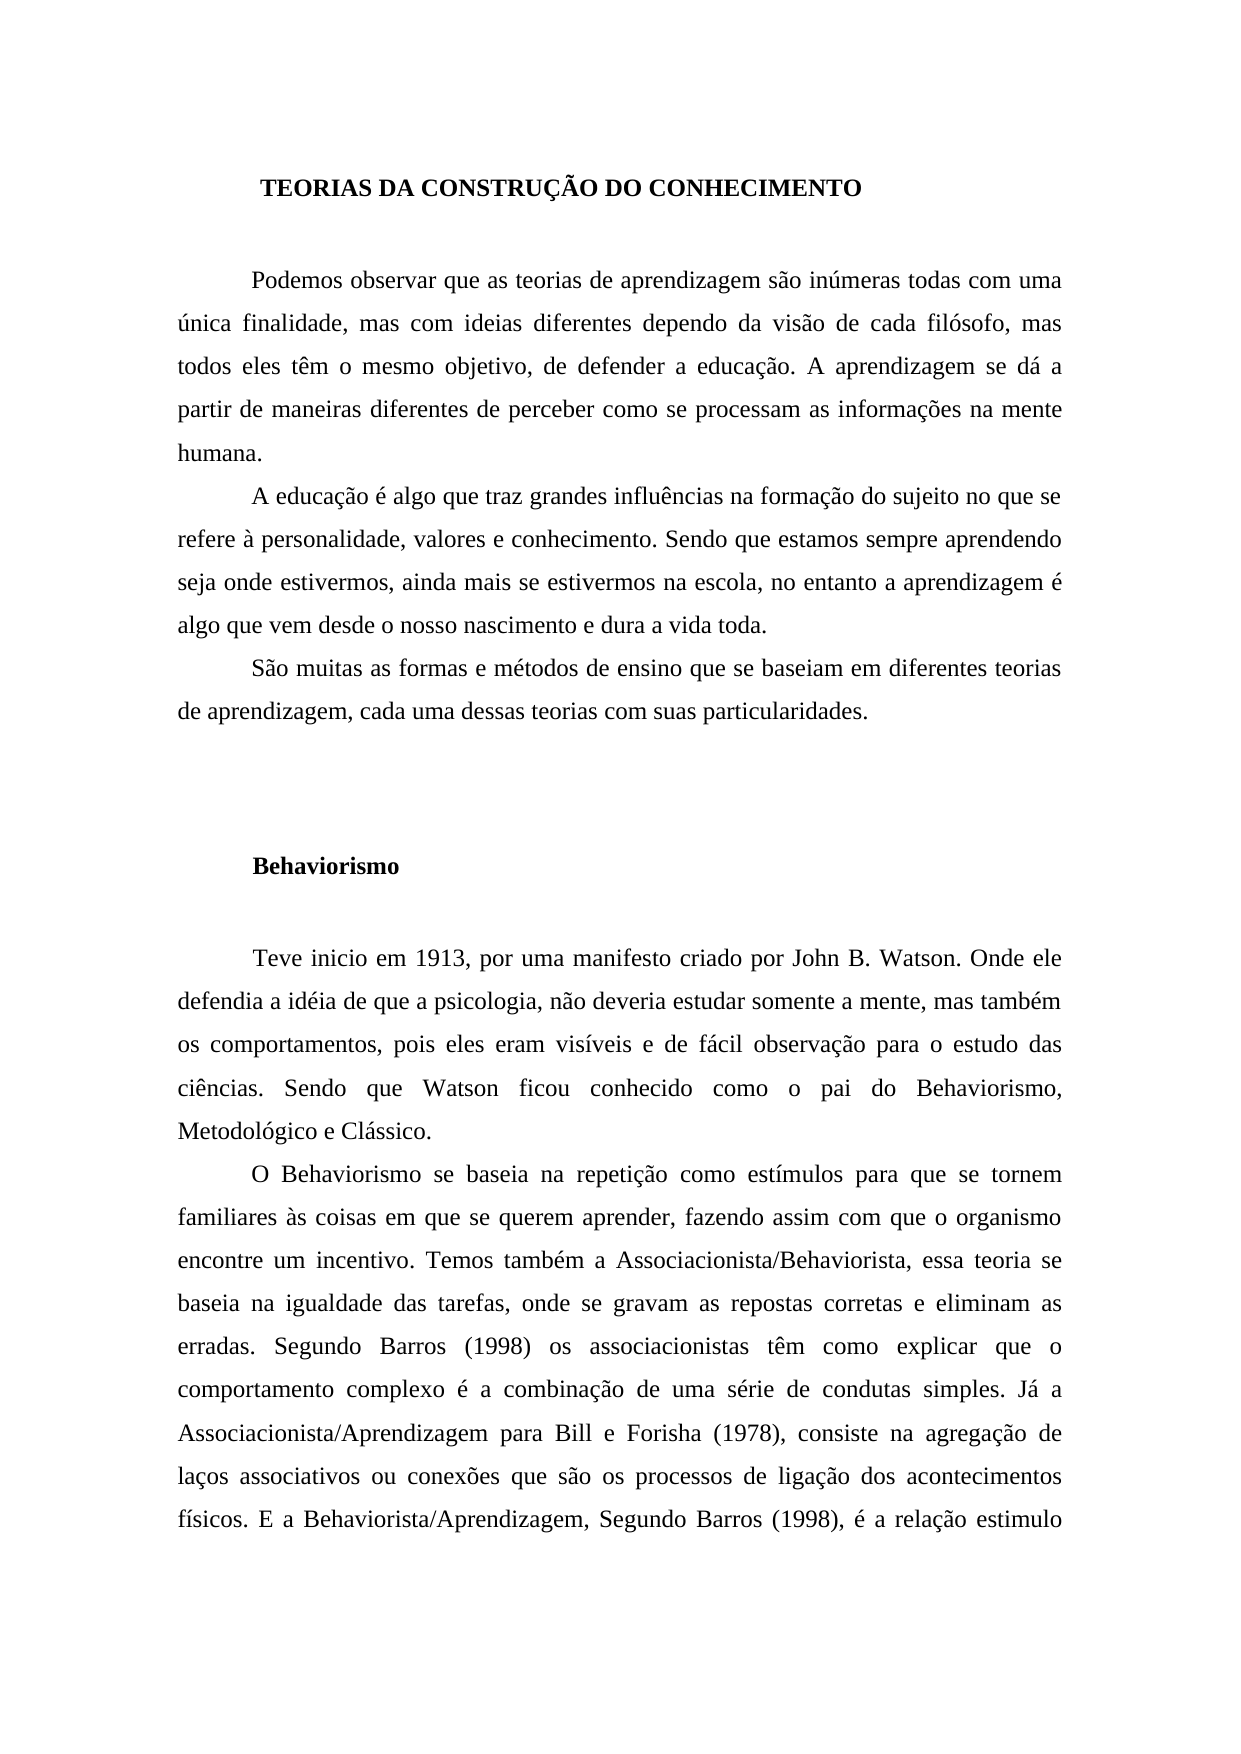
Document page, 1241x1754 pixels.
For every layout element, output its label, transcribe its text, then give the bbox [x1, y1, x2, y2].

text A educação é algo que traz grandes influências na formação do sujeito no que se refere à personalidade, valores e conhecimento. Sendo que estamos sempre aprendendo seja onde estivermos, ainda mais se estivermos na escola, no entanto a aprendizagem é algo que vem desde o nosso nascimento e dura a vida toda. [177, 481, 1063, 639]
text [177, 1159, 1063, 1533]
subtitle Behaviorismo [252, 851, 1063, 879]
text Teve inicio em 1913, por uma manifesto criado por John B. Watson. Onde ele defendia a idéia de que a psicologia, não deveria estudar somente a mente, mas também os comportamentos, pois eles eram visíveis e de fácil observação para o estudo das ciências. Sendo que Watson ficou conhecido como o pai do Behaviorismo, Metodológico e Clássico. [177, 943, 1063, 1144]
text São muitas as formas e métodos de ensino que se baseiam em diferentes teorias de aprendizagem, cada uma dessas teorias com suas particularidades. [177, 653, 1063, 725]
subtitle TEORIAS DA CONSTRUÇÃO DO CONHECIMENTO [260, 173, 1063, 201]
text Podemos observar que as teorias de aprendizagem são inúmeras todas com uma única finalidade, mas com ideias diferentes dependo da visão de cada filósofo, mas todos eles têm o mesmo objetivo, de defender a educação. A aprendizagem se dá a partir de maneiras diferentes de perceber como se processam as informações na mente humana. [177, 265, 1063, 466]
